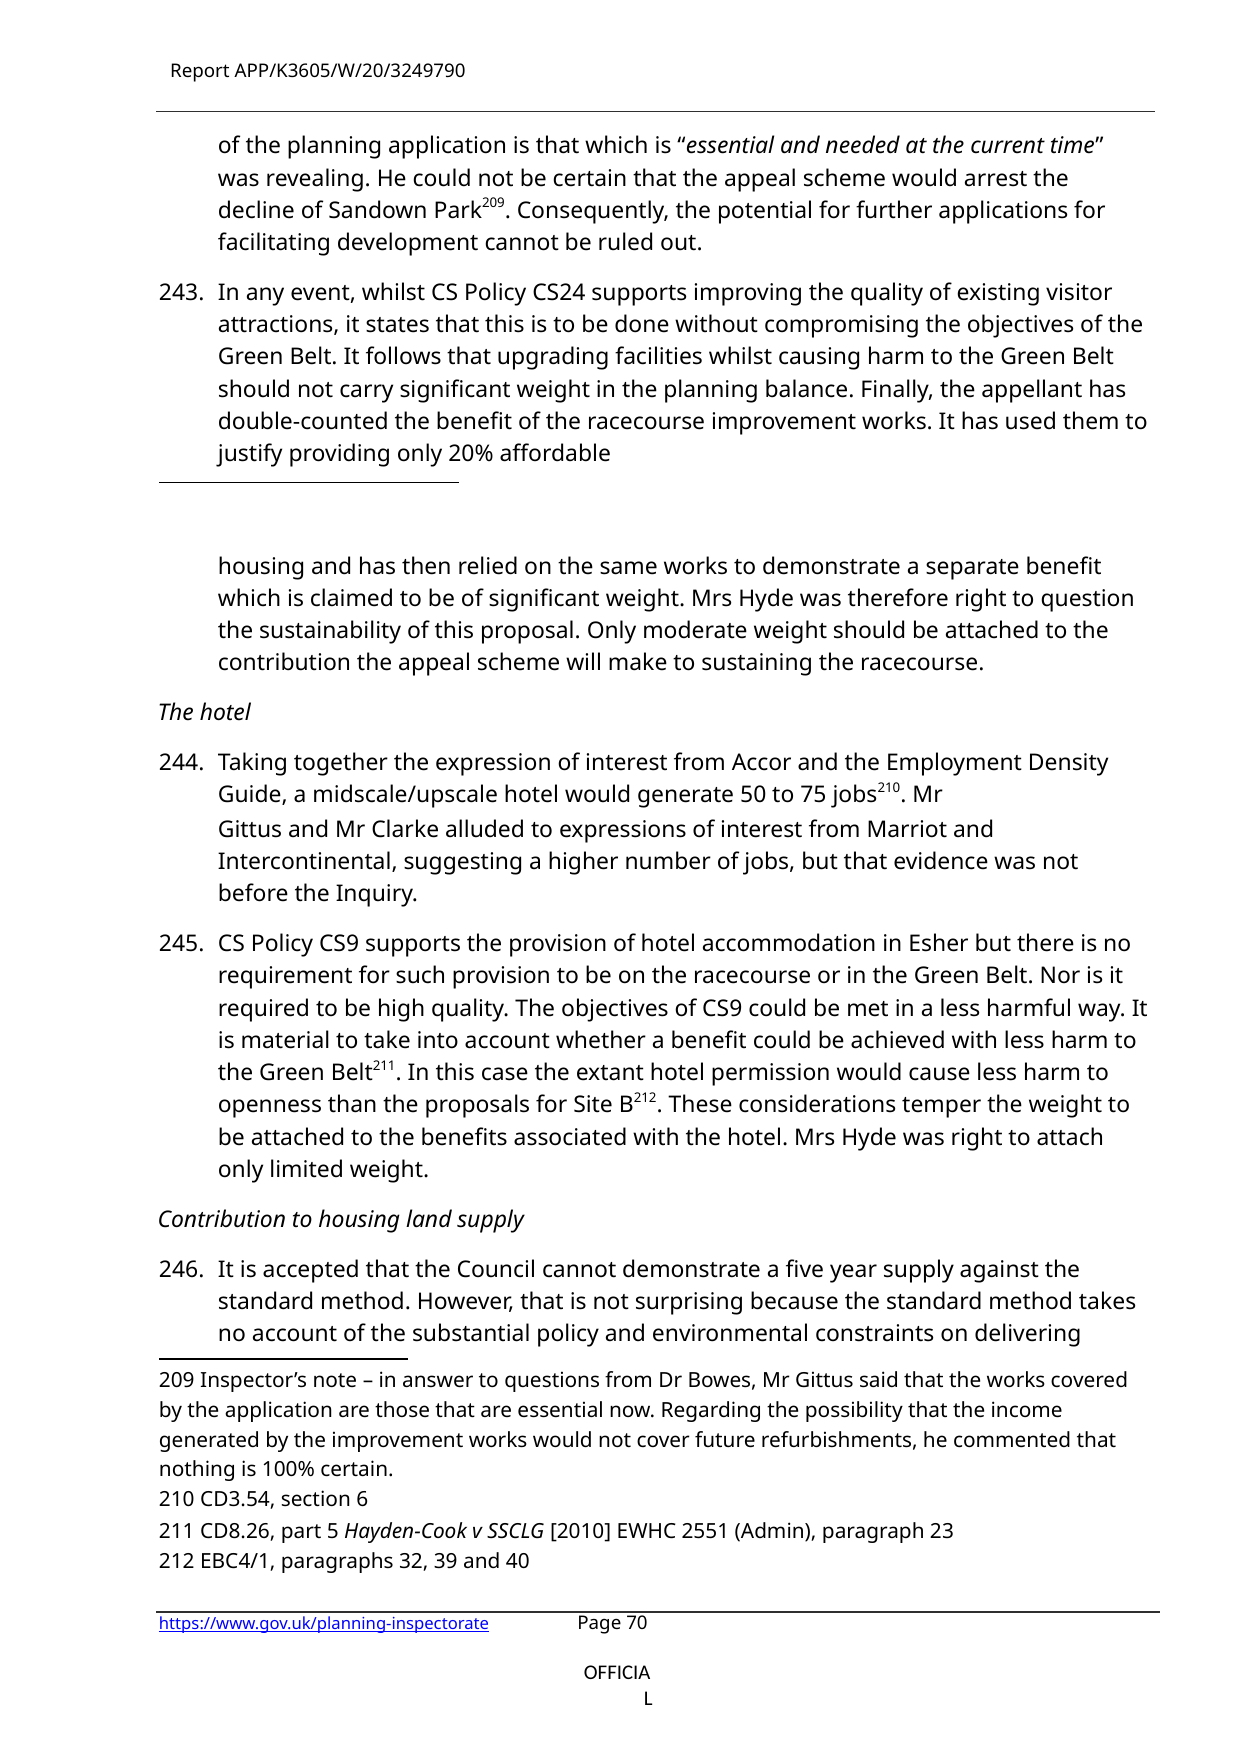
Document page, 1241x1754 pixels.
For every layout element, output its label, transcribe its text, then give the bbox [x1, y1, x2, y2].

text Gittus and Mr Clarke alluded to expressions of interest from Marriot and Intercontinental, suggesting a higher number of jobs, but that evidence was not before the Inquiry. [218, 813, 1151, 908]
text The hotel [157, 696, 1152, 727]
list In any event, whilst CS Policy CS24 supports improving the quality of existing visitor attractions, it states that this is to be done without compromising the objectives of the Green Belt. It follows that upgrading facilities whilst causing harm to the Green Belt should not carry significant weight in the planning balance. Finally, the appellant has double-counted the benefit of the racecourse improvement works. It has used them to justify providing only 20% affordable [159, 276, 1151, 468]
list Taking together the expression of interest from Accor and the Employment Density Guide, a midscale/upscale hotel would generate 50 to 75 jobs. Mr [159, 746, 1151, 809]
text Contribution to housing land supply [157, 1203, 1152, 1234]
list CS Policy CS9 supports the provision of hotel accommodation in Esher but there is no requirement for such provision to be on the racecourse or in the Green Belt. Nor is it required to be high quality. The objectives of CS9 could be met in a less harmful way. It is material to take into account whether a benefit could be achieved with less harm to the Green Belt. In this case the extant hotel permission would cause less harm to openness than the proposals for Site B. These considerations temper the weight to be attached to the benefits associated with the hotel. Mrs Hyde was right to attach only limited weight. [159, 927, 1151, 1184]
text housing and has then relied on the same works to demonstrate a separate benefit which is claimed to be of significant weight. Mrs Hyde was therefore right to question the sustainability of this proposal. Only moderate weight should be attached to the contribution the appeal scheme will make to sustaining the racecourse. [218, 549, 1151, 677]
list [159, 129, 1151, 257]
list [159, 1252, 1151, 1348]
